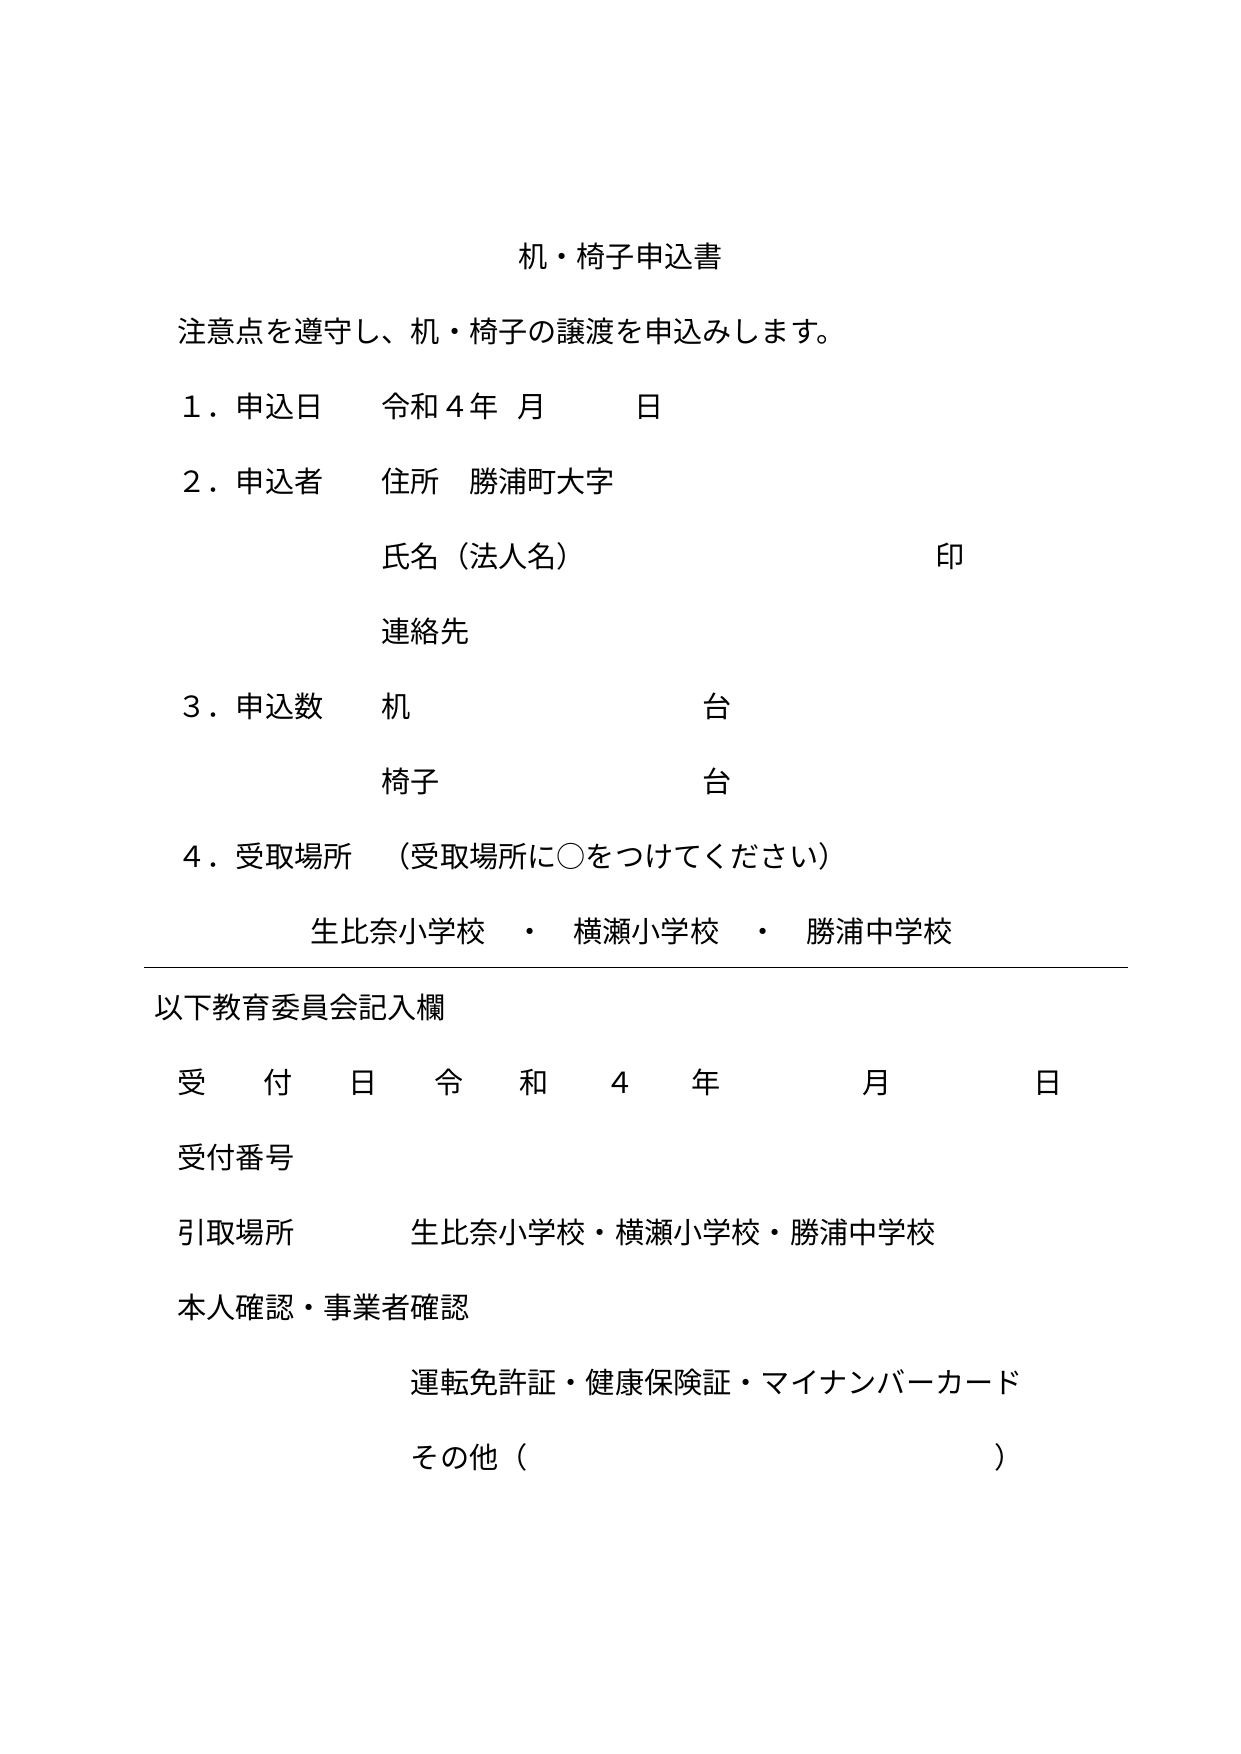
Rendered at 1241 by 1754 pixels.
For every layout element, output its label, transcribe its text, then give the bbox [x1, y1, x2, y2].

text 運転免許証・健康保険証・マイナンバーカード [177, 1343, 1063, 1418]
text その他（ ） [177, 1418, 1063, 1493]
text ３．申込数 机 台 [177, 667, 1063, 742]
text 受付日令和４年 月 日 受付番号 [177, 1043, 1063, 1193]
text ２．申込者 住所 勝浦町大字 [177, 442, 1063, 517]
text ４．受取場所 （受取場所に○をつけてください） [177, 817, 1063, 892]
text 氏名（法人名） 印 [177, 517, 1063, 592]
table_header 以下教育委員会記入欄 [144, 968, 1128, 1043]
text 連絡先 [177, 592, 1063, 667]
text 注意点を遵守し、机・椅子の譲渡を申込みします。 [177, 292, 1063, 367]
list 生比奈小学校 ・ 横瀬小学校 ・ 勝浦中学校 [252, 892, 1063, 967]
text 椅子 台 [177, 742, 1063, 817]
text 机・椅子申込書 [177, 217, 1063, 292]
text 引取場所 生比奈小学校・横瀬小学校・勝浦中学校 [177, 1193, 1063, 1268]
text 本人確認・事業者確認 [177, 1268, 1063, 1343]
text １．申込日 令和４年 月 日 [177, 367, 1063, 442]
